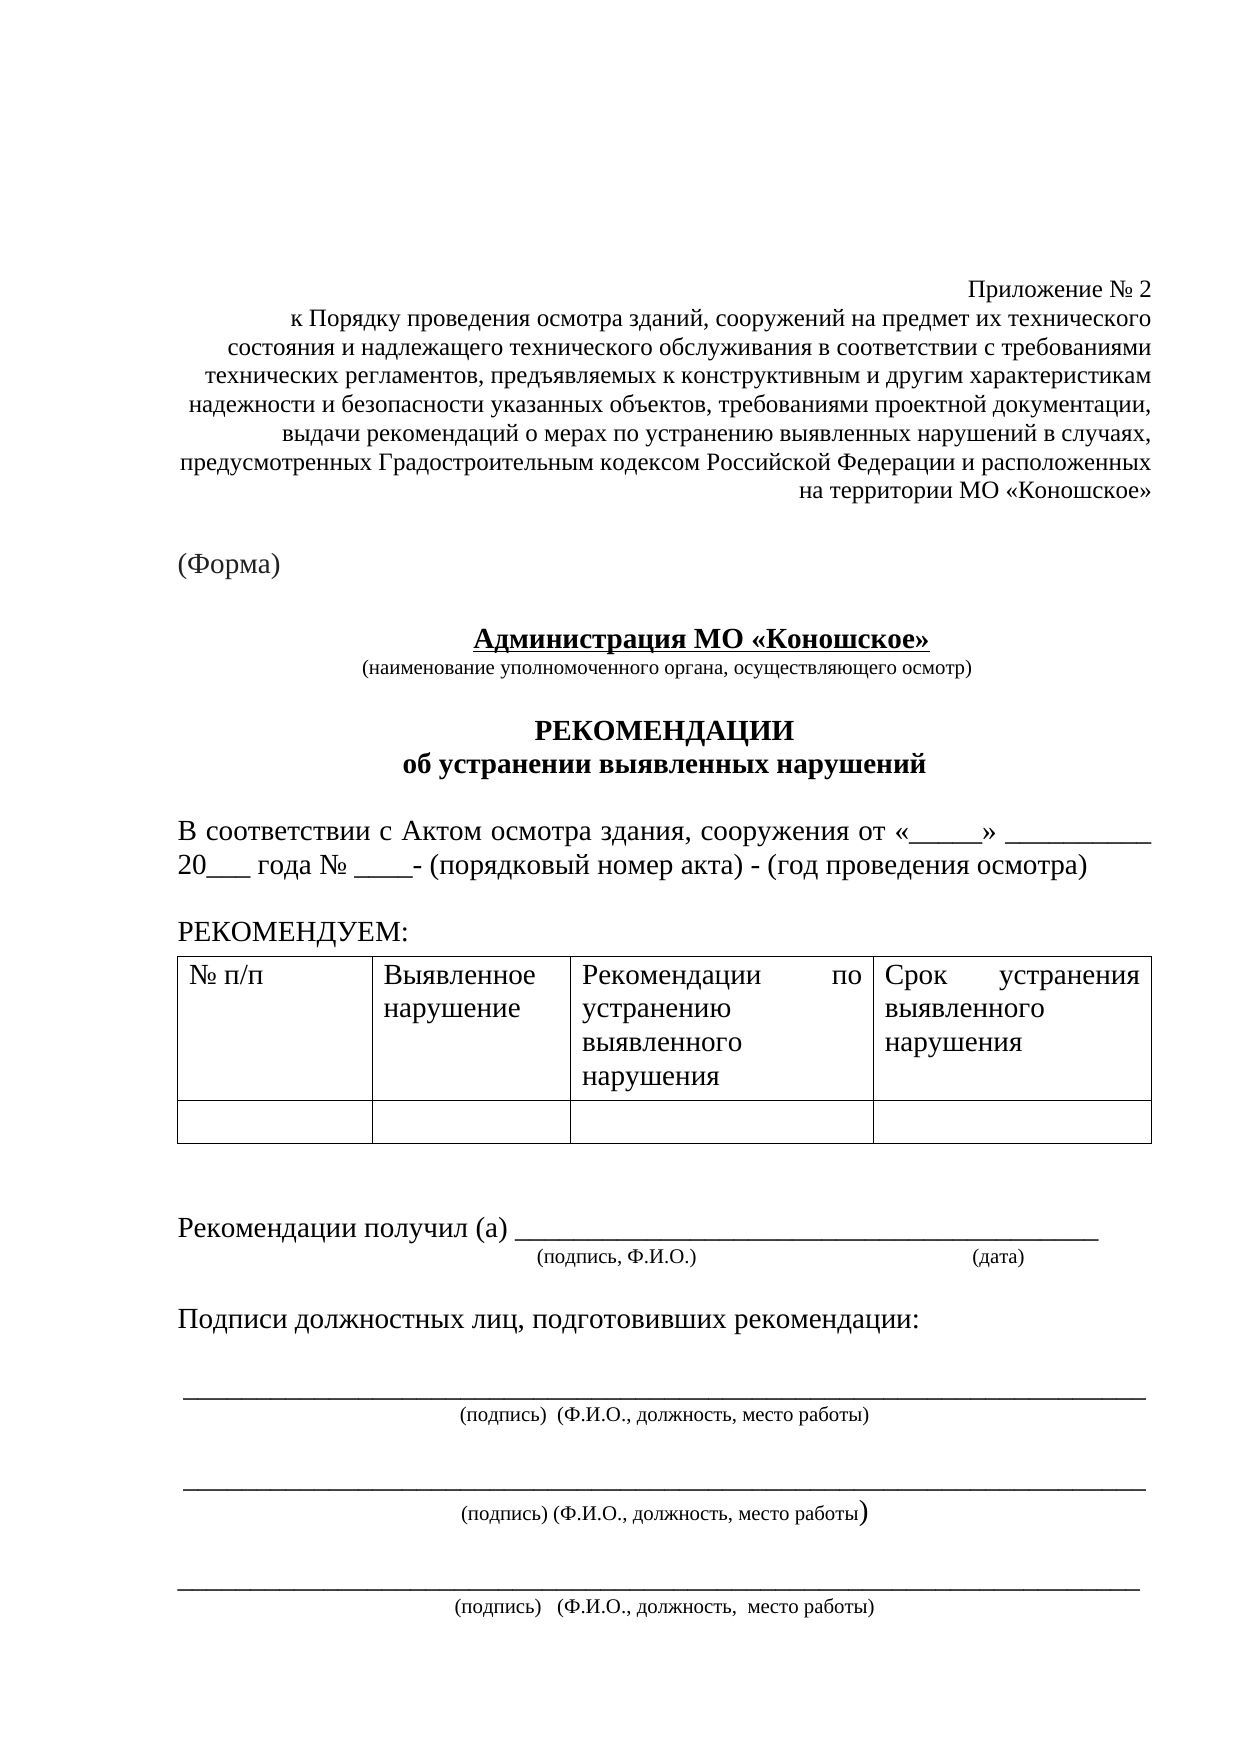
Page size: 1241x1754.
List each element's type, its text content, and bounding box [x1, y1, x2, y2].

text __________________________________________________________________ [177, 1561, 1152, 1594]
text Рекомендации получил (а) ________________________________________ [177, 1211, 1152, 1244]
table_header Срок устранения выявленного нарушения [874, 957, 1151, 1099]
text (наименование уполномоченного органа, осуществляющего осмотр) [177, 655, 1152, 679]
text к Порядку проведения осмотра зданий, сооружений на предмет их технического состояния и надлежащего технического обслуживания в соответствии с требованиями технических регламентов, предъявляемых к конструктивным и другим характеристикам надежности и безопасности указанных объектов, требованиями проектной документации, выдачи рекомендаций о мерах по устранению выявленных нарушений в случаях, предусмотренных Градостроительным кодексом Российской Федерации и расположенных на территории МО «Коношское» [177, 303, 1152, 504]
text РЕКОМЕНДУЕМ: [177, 914, 1152, 948]
table_header № п/п [178, 957, 372, 1099]
text В соответствии с Актом осмотра здания, сооружения от «_____» __________ 20___ года № ____- (порядковый номер акта) - (год проведения осмотра) [177, 813, 1152, 881]
text Подписи должностных лиц, подготовивших рекомендации: [177, 1302, 1152, 1335]
text (подпись) (Ф.И.О., должность, место работы) [177, 1594, 1152, 1618]
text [177, 1460, 1152, 1527]
table_cell [178, 1101, 372, 1142]
text Администрация МО «Коношское» [177, 622, 1152, 655]
table_cell [571, 1101, 873, 1142]
table_cell [874, 1101, 1151, 1142]
text Приложение № 2 [177, 274, 1152, 303]
text __________________________________________________________________ (подпись) (Ф.И.О., должность, место работы) [177, 1369, 1152, 1426]
table_cell [373, 1101, 570, 1142]
table_header Рекомендации по устранению выявленного нарушения [571, 957, 873, 1099]
text (Форма) [177, 546, 1152, 580]
text об устранении выявленных нарушений [177, 746, 1152, 780]
text (подпись, Ф.И.О.) (дата) [177, 1244, 1152, 1268]
table_header Выявленное нарушение [373, 957, 570, 1099]
text РЕКОМЕНДАЦИИ [177, 713, 1152, 746]
